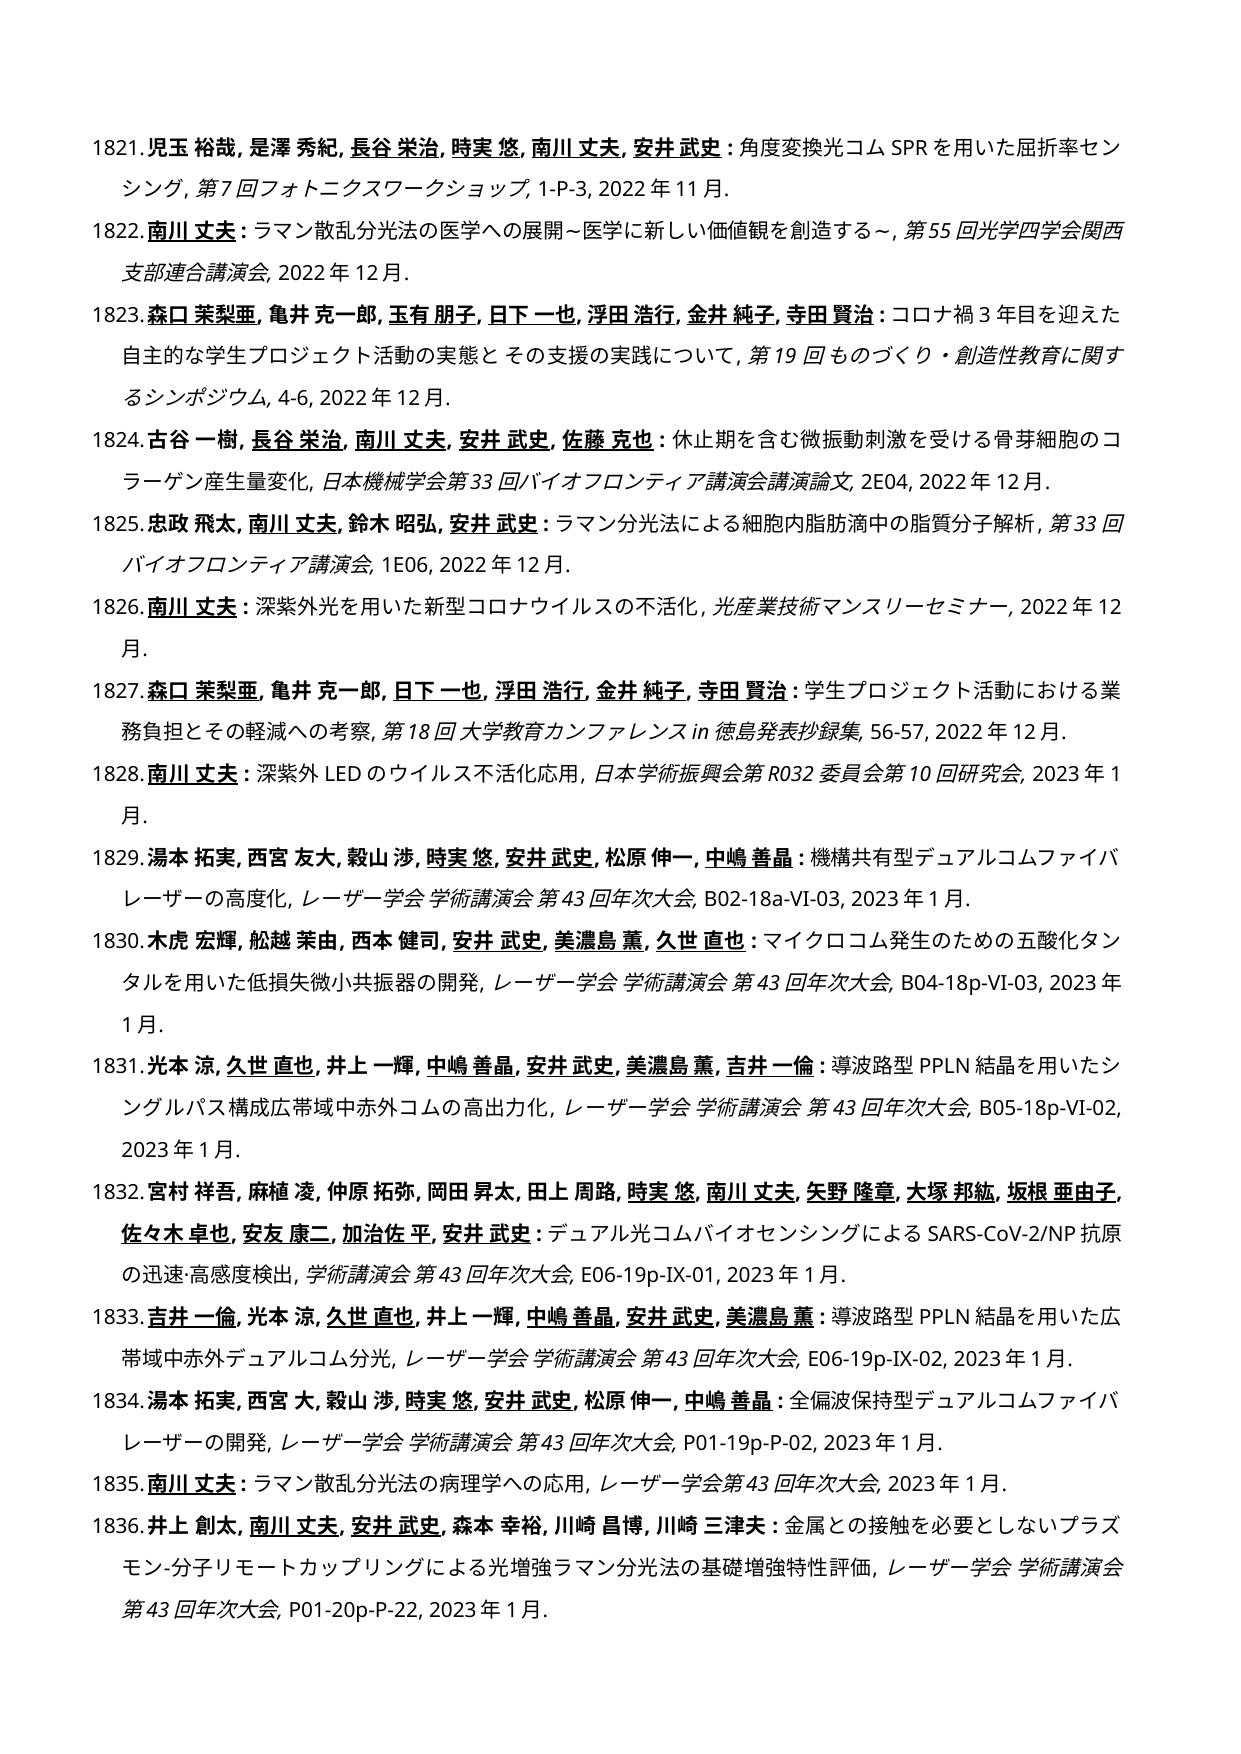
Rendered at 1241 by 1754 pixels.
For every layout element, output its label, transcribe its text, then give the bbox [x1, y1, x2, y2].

list 南川 丈夫 : ラマン散乱分光法の病理学への応用, レーザー学会第43回年次大会, 2023年1月. [92, 1462, 1122, 1503]
list 宮村 祥吾, 麻植 凌, 仲原 拓弥, 岡田 昇太, 田上 周路, 時実 悠, 南川 丈夫, 矢野 隆章, 大塚 邦紘, 坂根 亜由子, 佐々木 卓也, 安友 康二, 加治佐 平, 安井 武史 : デュアル光コムバイオセンシングによるSARS-CoV-2/NP抗原の迅速·高感度検出, 学術講演会 第43回年次大会, E06-19p-IX-01, 2023年1月. [92, 1169, 1122, 1295]
list 南川 丈夫 : 深紫外光を用いた新型コロナウイルスの不活化, 光産業技術マンスリーセミナー, 2022年12月. [92, 584, 1122, 668]
list 湯本 拓実, 西宮 大, 穀山 渉, 時実 悠, 安井 武史, 松原 伸一, 中嶋 善晶 : 全偏波保持型デュアルコムファイバレーザーの開発, レーザー学会 学術講演会 第43回年次大会, P01-19p-P-02, 2023年1月. [92, 1378, 1122, 1462]
list 湯本 拓実, 西宮 友大, 穀山 渉, 時実 悠, 安井 武史, 松原 伸一, 中嶋 善晶 : 機構共有型デュアルコムファイバレーザーの高度化, レーザー学会 学術講演会 第43回年次大会, B02-18a-VI-03, 2023年1月. [92, 835, 1122, 919]
list 南川 丈夫 : ラマン散乱分光法の医学への展開∼医学に新しい価値観を創造する∼, 第55回光学四学会関西支部連合講演会, 2022年12月. [92, 209, 1122, 292]
list 森口 茉梨亜, 亀井 克一郎, 玉有 朋子, 日下 一也, 浮田 浩行, 金井 純子, 寺田 賢治 : コロナ禍 3 年目を迎えた自主的な学生プロジェクト活動の実態と その支援の実践について, 第 19 回 ものづくり・創造性教育に関するシンポジウム, 4-6, 2022年12月. [92, 292, 1122, 417]
list 光本 涼, 久世 直也, 井上 一輝, 中嶋 善晶, 安井 武史, 美濃島 薫, 吉井 一倫 : 導波路型PPLN結晶を用いたシングルパス構成広帯域中赤外コムの高出力化, レーザー学会 学術講演会 第43回年次大会, B05-18p-VI-02, 2023年1月. [92, 1044, 1122, 1169]
list 児玉 裕哉, 是澤 秀紀, 長谷 栄治, 時実 悠, 南川 丈夫, 安井 武史 : 角度変換光コムSPRを用いた屈折率センシング, 第7回フォトニクスワークショップ, 1-P-3, 2022年11月. [92, 125, 1122, 209]
list 吉井 一倫, 光本 涼, 久世 直也, 井上 一輝, 中嶋 善晶, 安井 武史, 美濃島 薫 : 導波路型PPLN結晶を用いた広帯域中赤外デュアルコム分光, レーザー学会 学術講演会 第43回年次大会, E06-19p-IX-02, 2023年1月. [92, 1295, 1122, 1378]
list 井上 創太, 南川 丈夫, 安井 武史, 森本 幸裕, 川崎 昌博, 川崎 三津夫 : 金属との接触を必要としないプラズモン-分子リモートカップリングによる光増強ラマン分光法の基礎増強特性評価, レーザー学会 学術講演会 第43回年次大会, P01-20p-P-22, 2023年1月. [92, 1503, 1122, 1629]
list 森口 茉梨亜, 亀井 克一郎, 日下 一也, 浮田 浩行, 金井 純子, 寺田 賢治 : 学生プロジェクト活動における業務負担とその軽減への考察, 第18回 大学教育カンファレンスin徳島発表抄録集, 56-57, 2022年12月. [92, 668, 1122, 752]
list 古谷 一樹, 長谷 栄治, 南川 丈夫, 安井 武史, 佐藤 克也 : 休止期を含む微振動刺激を受ける骨芽細胞のコラーゲン産生量変化, 日本機械学会第33回バイオフロンティア講演会講演論文, 2E04, 2022年12月. [92, 417, 1122, 501]
list 南川 丈夫 : 深紫外LEDのウイルス不活化応用, 日本学術振興会第R032委員会第10回研究会, 2023年1月. [92, 752, 1122, 835]
list 忠政 飛太, 南川 丈夫, 鈴木 昭弘, 安井 武史 : ラマン分光法による細胞内脂肪滴中の脂質分子解析, 第33回バイオフロンティア講演会, 1E06, 2022年12月. [92, 501, 1122, 584]
list 木虎 宏輝, 舩越 茉由, 西本 健司, 安井 武史, 美濃島 薫, 久世 直也 : マイクロコム発生のための五酸化タンタルを用いた低損失微小共振器の開発, レーザー学会 学術講演会 第43回年次大会, B04-18p-VI-03, 2023年1月. [92, 919, 1122, 1044]
